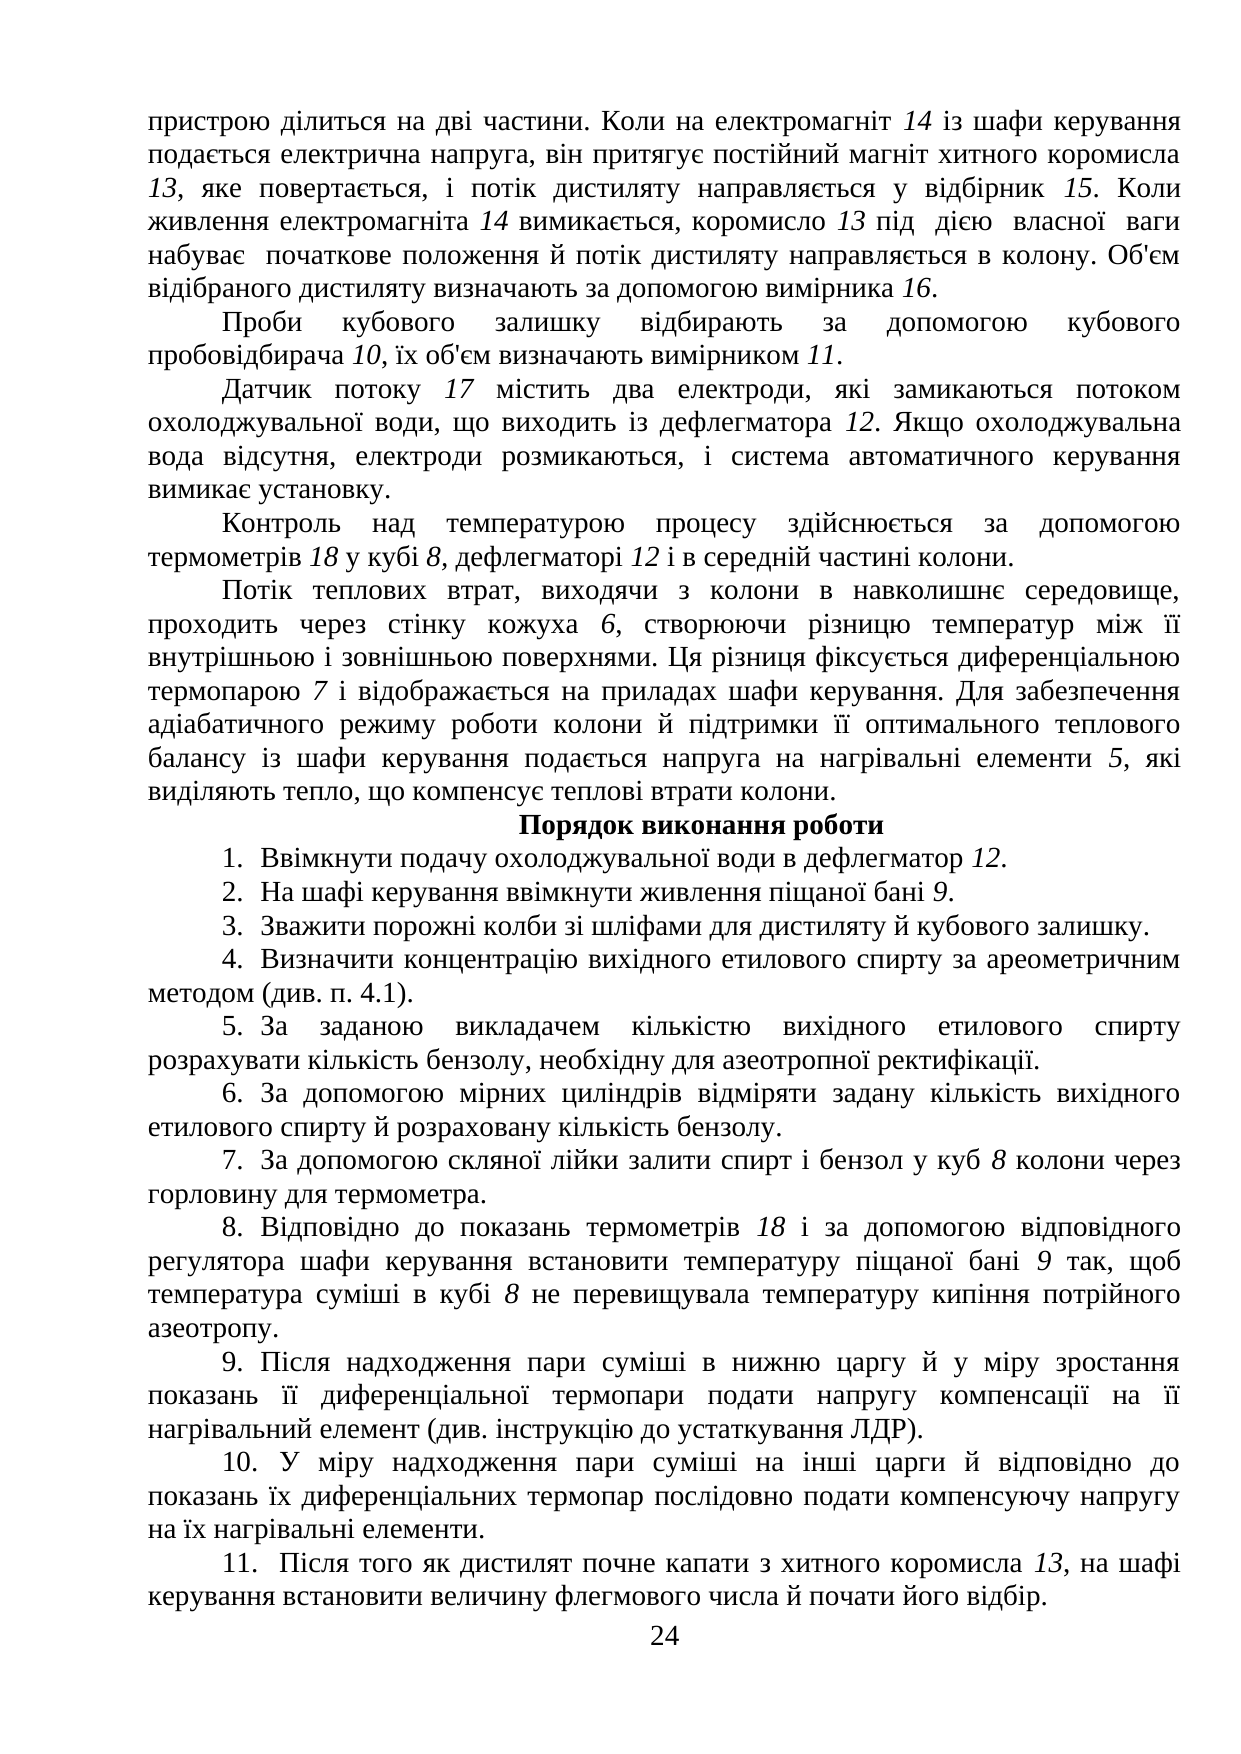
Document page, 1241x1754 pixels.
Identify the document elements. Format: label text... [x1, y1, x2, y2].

text Датчик потоку 17 містить два електроди, які замикаються потоком охолоджувальної води, що виходить із дефлегматора 12. Якщо охолоджувальна вода відсутня, електроди розмикаються, і система автоматичного керування вимикає установку. [148, 371, 1181, 505]
list За допомогою мірних циліндрів відміряти задану кількість вихідного етилового спирту й розраховану кількість бензолу. [148, 1075, 1181, 1142]
list У міру надходження пари суміші на інші царги й відповідно до показань їх диференціальних термопар послідовно подати компенсуючу напругу на їх нагрівальні елементи. [148, 1444, 1181, 1545]
list Після того як дистилят почне капати з хитного коромисла 13, на шафі керування встановити величину флегмового числа й почати його відбір. [148, 1545, 1181, 1612]
text Контроль над температурою процесу здійснюється за допомогою термометрів 18 у кубі 8, дефлегматорі 12 і в середній частині колони. [148, 505, 1181, 572]
text Потік теплових втрат, виходячи з колони в навколишнє середовище, проходить через стінку кожуха 6, створюючи різницю температур між її внутрішньою і зовнішньою поверхнями. Ця різниця фіксується диференціальною термопарою 7 і відображається на приладах шафи керування. Для забезпечення адіабатичного режиму роботи колони й підтримки її оптимального теплового балансу із шафи керування подається напруга на нагрівальні елементи 5, які виділяють тепло, що компенсує теплові втрати колони. [148, 572, 1181, 807]
list За допомогою скляної лійки залити спирт і бензол у куб 8 колони через горловину для термометра. [148, 1142, 1181, 1209]
list Зважити порожні колби зі шліфами для дистиляту й кубового залишку. [148, 908, 1181, 941]
list Ввімкнути подачу охолоджувальної води в дефлегматор 12. [148, 841, 1181, 874]
list Відповідно до показань термометрів 18 і за допомогою відповідного регулятора шафи керування встановити температуру піщаної бані 9 так, щоб температура суміші в кубі 8 не перевищувала температуру кипіння потрійного азеотропу. [148, 1209, 1181, 1344]
list За заданою викладачем кількістю вихідного етилового спирту розрахувати кількість бензолу, необхідну для азеотропної ректифікації. [148, 1008, 1181, 1075]
list Визначити концентрацію вихідного етилового спирту за ареометричним методом (див. п. 4.1). [148, 941, 1181, 1008]
text Проби кубового залишку відбирають за допомогою кубового пробовідбирача 10, їх об'єм визначають вимірником 11. [148, 304, 1181, 371]
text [148, 103, 1181, 304]
list Після надходження пари суміші в нижню царгу й у міру зростання показань її диференціальної термопари подати напругу компенсації на її нагрівальний елемент (див. інструкцію до устаткування ЛДР). [148, 1344, 1181, 1444]
text Порядок виконання роботи [148, 807, 1181, 841]
list На шафі керування ввімкнути живлення піщаної бані 9. [148, 874, 1181, 908]
